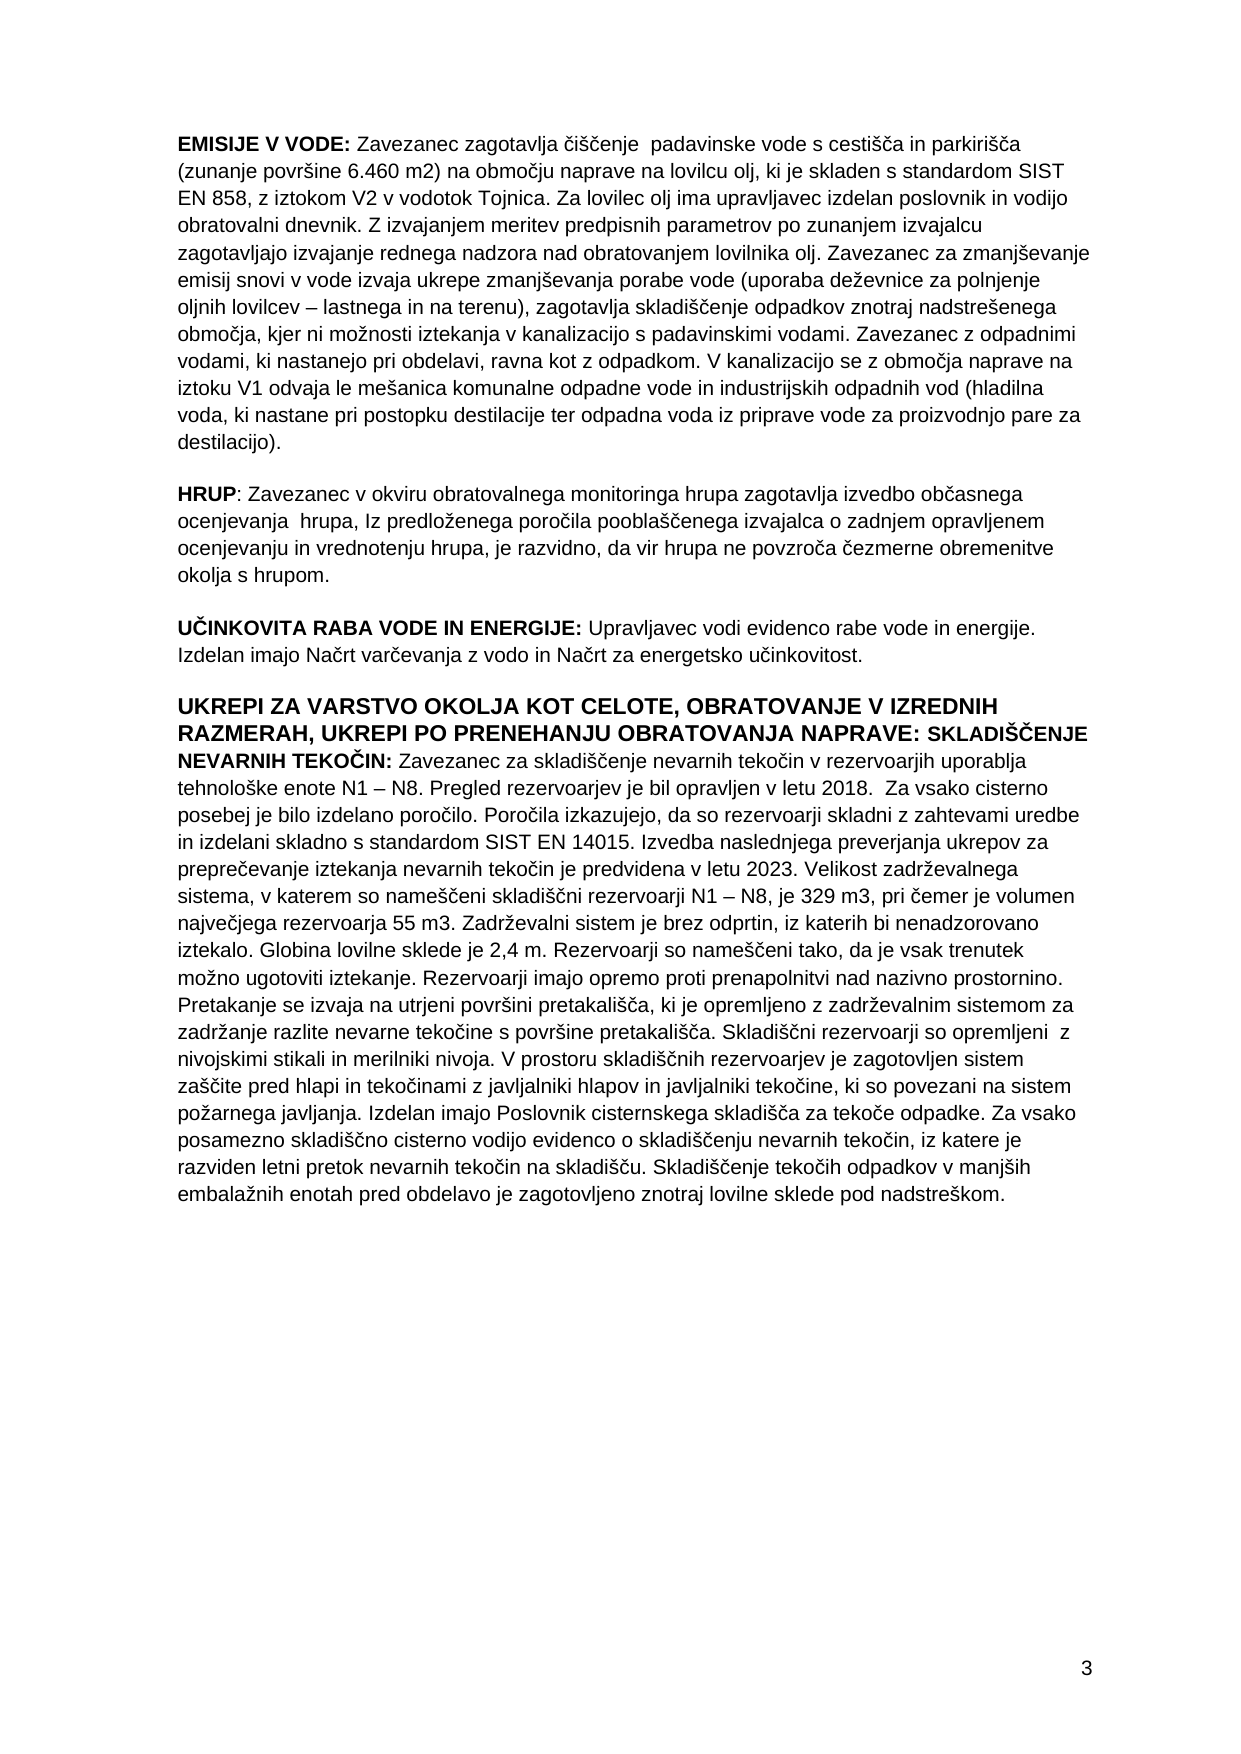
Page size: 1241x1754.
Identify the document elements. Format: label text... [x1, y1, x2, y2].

subtitle EMISIJE V VODE: Zavezanec zagotavlja čiščenje padavinske vode s cestišča in parkirišča (zunanje površine 6.460 m2) na območju naprave na lovilcu olj, ki je skladen s standardom SIST EN 858, z iztokom V2 v vodotok Tojnica. Za lovilec olj ima upravljavec izdelan poslovnik in vodijo obratovalni dnevnik. Z izvajanjem meritev predpisnih parametrov po zunanjem izvajalcu zagotavljajo izvajanje rednega nadzora nad obratovanjem lovilnika olj. Zavezanec za zmanjševanje emisij snovi v vode izvaja ukrepe zmanjševanja porabe vode (uporaba deževnice za polnjenje oljnih lovilcev – lastnega in na terenu), zagotavlja skladiščenje odpadkov znotraj nadstrešenega območja, kjer ni možnosti iztekanja v kanalizacijo s padavinskimi vodami. Zavezanec z odpadnimi vodami, ki nastanejo pri obdelavi, ravna kot z odpadkom. V kanalizacijo se z območja naprave na iztoku V1 odvaja le mešanica komunalne odpadne vode in industrijskih odpadnih vod (hladilna voda, ki nastane pri postopku destilacije ter odpadna voda iz priprave vode za proizvodnjo pare za destilacijo). [177, 130, 1092, 455]
subtitle HRUP: Zavezanec v okviru obratovalnega monitoringa hrupa zagotavlja izvedbo občasnega ocenjevanja hrupa, Iz predloženega poročila pooblaščenega izvajalca o zadnjem opravljenem ocenjevanju in vrednotenju hrupa, je razvidno, da vir hrupa ne povzroča čezmerne obremenitve okolja s hrupom. [177, 480, 1092, 588]
subtitle UKREPI ZA VARSTVO OKOLJA KOT CELOTE, OBRATOVANJE V IZREDNIH RAZMERAH, UKREPI PO PRENEHANJU OBRATOVANJA NAPRAVE: SKLADIŠČENJE NEVARNIH TEKOČIN: Zavezanec za skladiščenje nevarnih tekočin v rezervoarjih uporablja tehnološke enote N1 – N8. Pregled rezervoarjev je bil opravljen v letu 2018. Za vsako cisterno posebej je bilo izdelano poročilo. Poročila izkazujejo, da so rezervoarji skladni z zahtevami uredbe in izdelani skladno s standardom SIST EN 14015. Izvedba naslednjega preverjanja ukrepov za preprečevanje iztekanja nevarnih tekočin je predvidena v letu 2023. Velikost zadrževalnega sistema, v katerem so nameščeni skladiščni rezervoarji N1 – N8, je 329 m3, pri čemer je volumen največjega rezervoarja 55 m3. Zadrževalni sistem je brez odprtin, iz katerih bi nenadzorovano iztekalo. Globina lovilne sklede je 2,4 m. Rezervoarji so nameščeni tako, da je vsak trenutek možno ugotoviti iztekanje. Rezervoarji imajo opremo proti prenapolnitvi nad nazivno prostornino. Pretakanje se izvaja na utrjeni površini pretakališča, ki je opremljeno z zadrževalnim sistemom za zadržanje razlite nevarne tekočine s površine pretakališča. Skladiščni rezervoarji so opremljeni z nivojskimi stikali in merilniki nivoja. V prostoru skladiščnih rezervoarjev je zagotovljen sistem zaščite pred hlapi in tekočinami z javljalniki hlapov in javljalniki tekočine, ki so povezani na sistem požarnega javljanja. Izdelan imajo Poslovnik cisternskega skladišča za tekoče odpadke. Za vsako posamezno skladiščno cisterno vodijo evidenco o skladiščenju nevarnih tekočin, iz katere je razviden letni pretok nevarnih tekočin na skladišču. Skladiščenje tekočih odpadkov v manjših embalažnih enotah pred obdelavo je zagotovljeno znotraj lovilne sklede pod nadstreškom. [177, 692, 1092, 1207]
subtitle UČINKOVITA RABA VODE IN ENERGIJE: Upravljavec vodi evidenco rabe vode in energije. Izdelan imajo Načrt varčevanja z vodo in Načrt za energetsko učinkovitost. [177, 613, 1092, 667]
